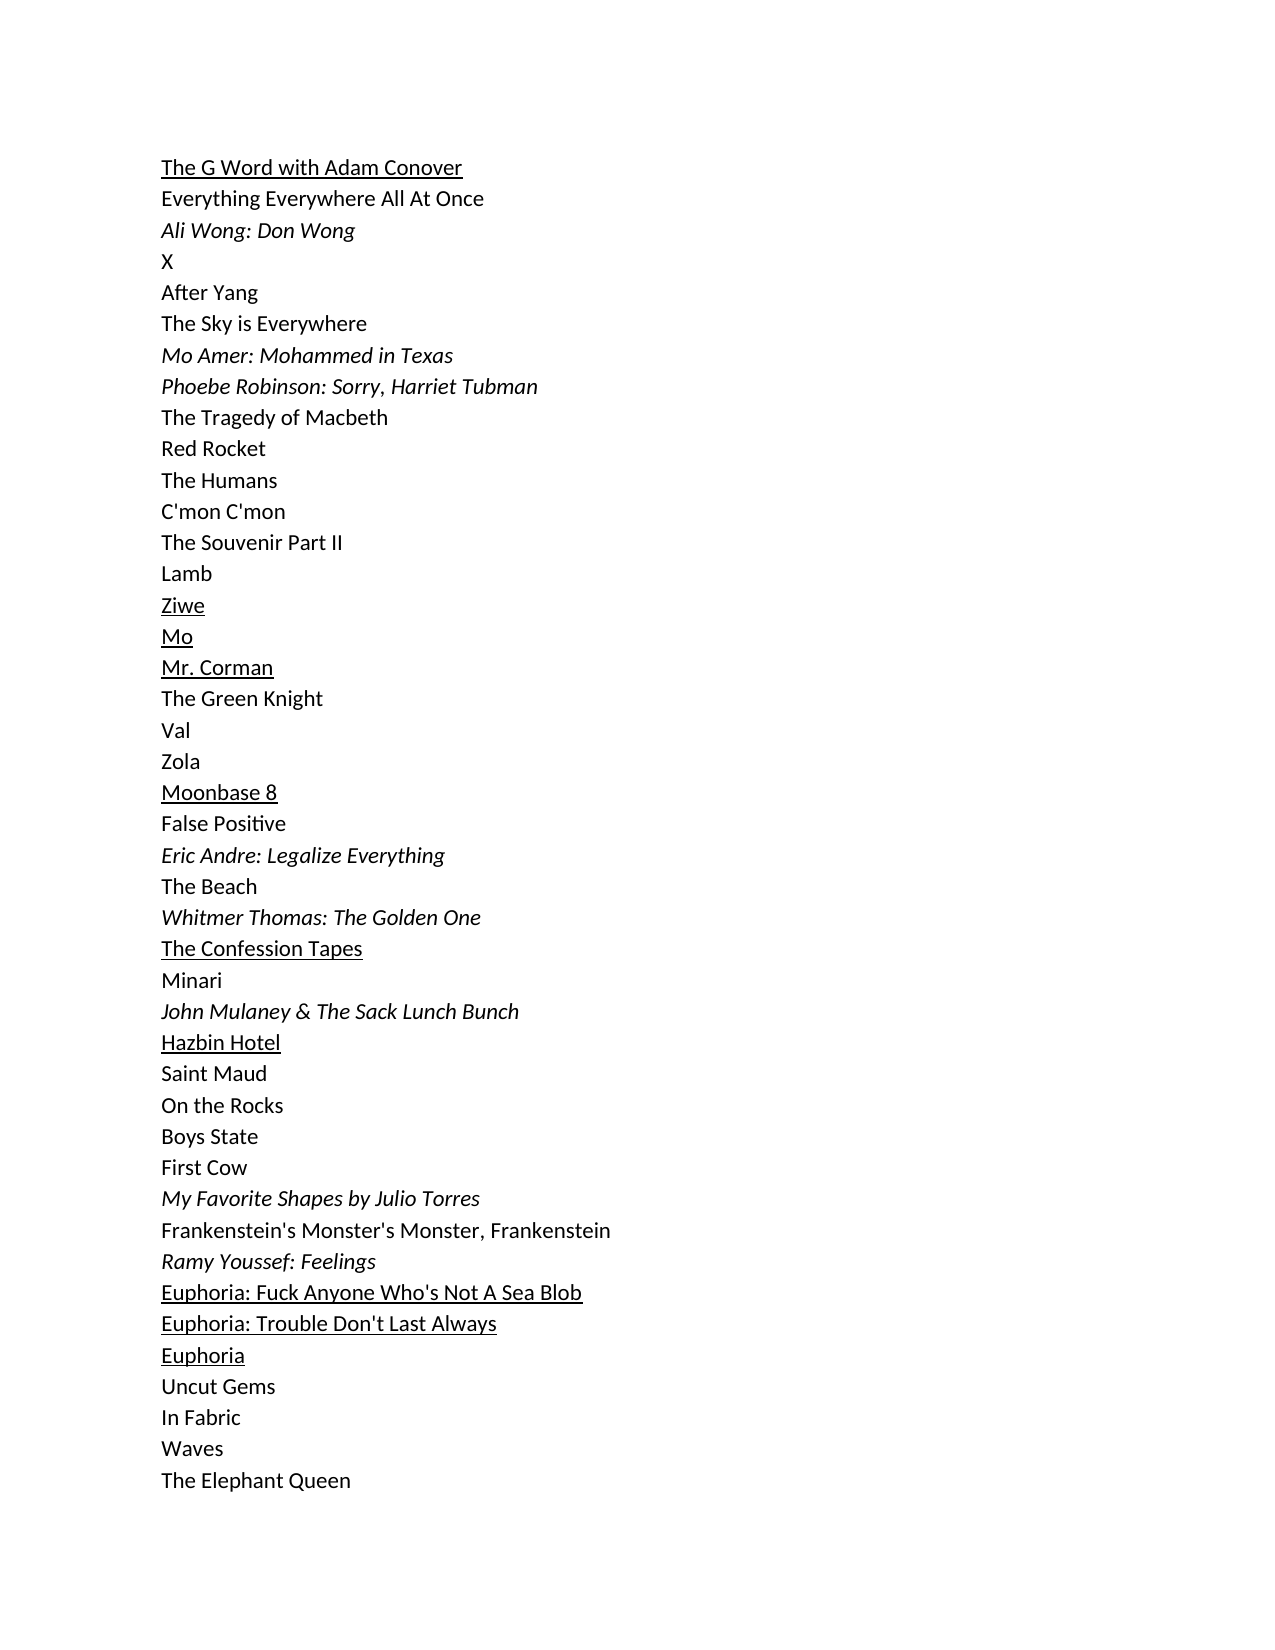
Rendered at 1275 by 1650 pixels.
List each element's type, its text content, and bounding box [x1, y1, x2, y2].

table_cell My Favorite Shapes by Julio Torres [150, 1181, 760, 1212]
table_cell After Yang [150, 275, 760, 306]
table_cell Everything Everywhere All At Once [150, 181, 760, 212]
table_cell Ramy Youssef: Feelings [150, 1244, 760, 1275]
table_cell The Green Knight [150, 681, 760, 712]
table_cell Lamb [150, 556, 760, 587]
table_cell False Positive [150, 806, 760, 837]
table_cell Euphoria: Trouble Don't Last Always [150, 1306, 760, 1337]
table_cell On the Rocks [150, 1088, 760, 1119]
table_cell Frankenstein's Monster's Monster, Frankenstein [150, 1213, 760, 1244]
table_cell John Mulaney & The Sack Lunch Bunch [150, 994, 760, 1025]
table_cell The Sky is Everywhere [150, 306, 760, 337]
table_cell In Fabric [150, 1400, 760, 1431]
table_cell Mo Amer: Mohammed in Texas [150, 338, 760, 369]
table_cell Boys State [150, 1119, 760, 1150]
table_cell Mr. Corman [150, 650, 760, 681]
table_cell Val [150, 713, 760, 744]
table_cell Phoebe Robinson: Sorry, Harriet Tubman [150, 369, 760, 400]
table_cell The Confession Tapes [150, 931, 760, 962]
table_cell Moonbase 8 [150, 775, 760, 806]
table_cell C'mon C'mon [150, 494, 760, 525]
table_cell The Beach [150, 869, 760, 900]
table_cell Ali Wong: Don Wong [150, 213, 760, 244]
table_cell Saint Maud [150, 1056, 760, 1087]
table_cell Zola [150, 744, 760, 775]
table_cell The Humans [150, 463, 760, 494]
table_cell Uncut Gems [150, 1369, 760, 1400]
table_cell Waves [150, 1431, 760, 1462]
table_cell Whitmer Thomas: The Golden One [150, 900, 760, 931]
table_cell The Elephant Queen [150, 1463, 760, 1494]
table_cell Euphoria: Fuck Anyone Who's Not A Sea Blob [150, 1275, 760, 1306]
table_cell First Cow [150, 1150, 760, 1181]
table_cell Mo [150, 619, 760, 650]
table_cell Ziwe [150, 588, 760, 619]
table_cell Minari [150, 963, 760, 994]
table_cell The G Word with Adam Conover [150, 150, 760, 181]
table_cell The Souvenir Part II [150, 525, 760, 556]
table_cell X [150, 244, 760, 275]
table_cell Red Rocket [150, 431, 760, 462]
table_cell Euphoria [150, 1338, 760, 1369]
table_cell The Tragedy of Macbeth [150, 400, 760, 431]
table_cell Hazbin Hotel [150, 1025, 760, 1056]
table_cell Eric Andre: Legalize Everything [150, 838, 760, 869]
